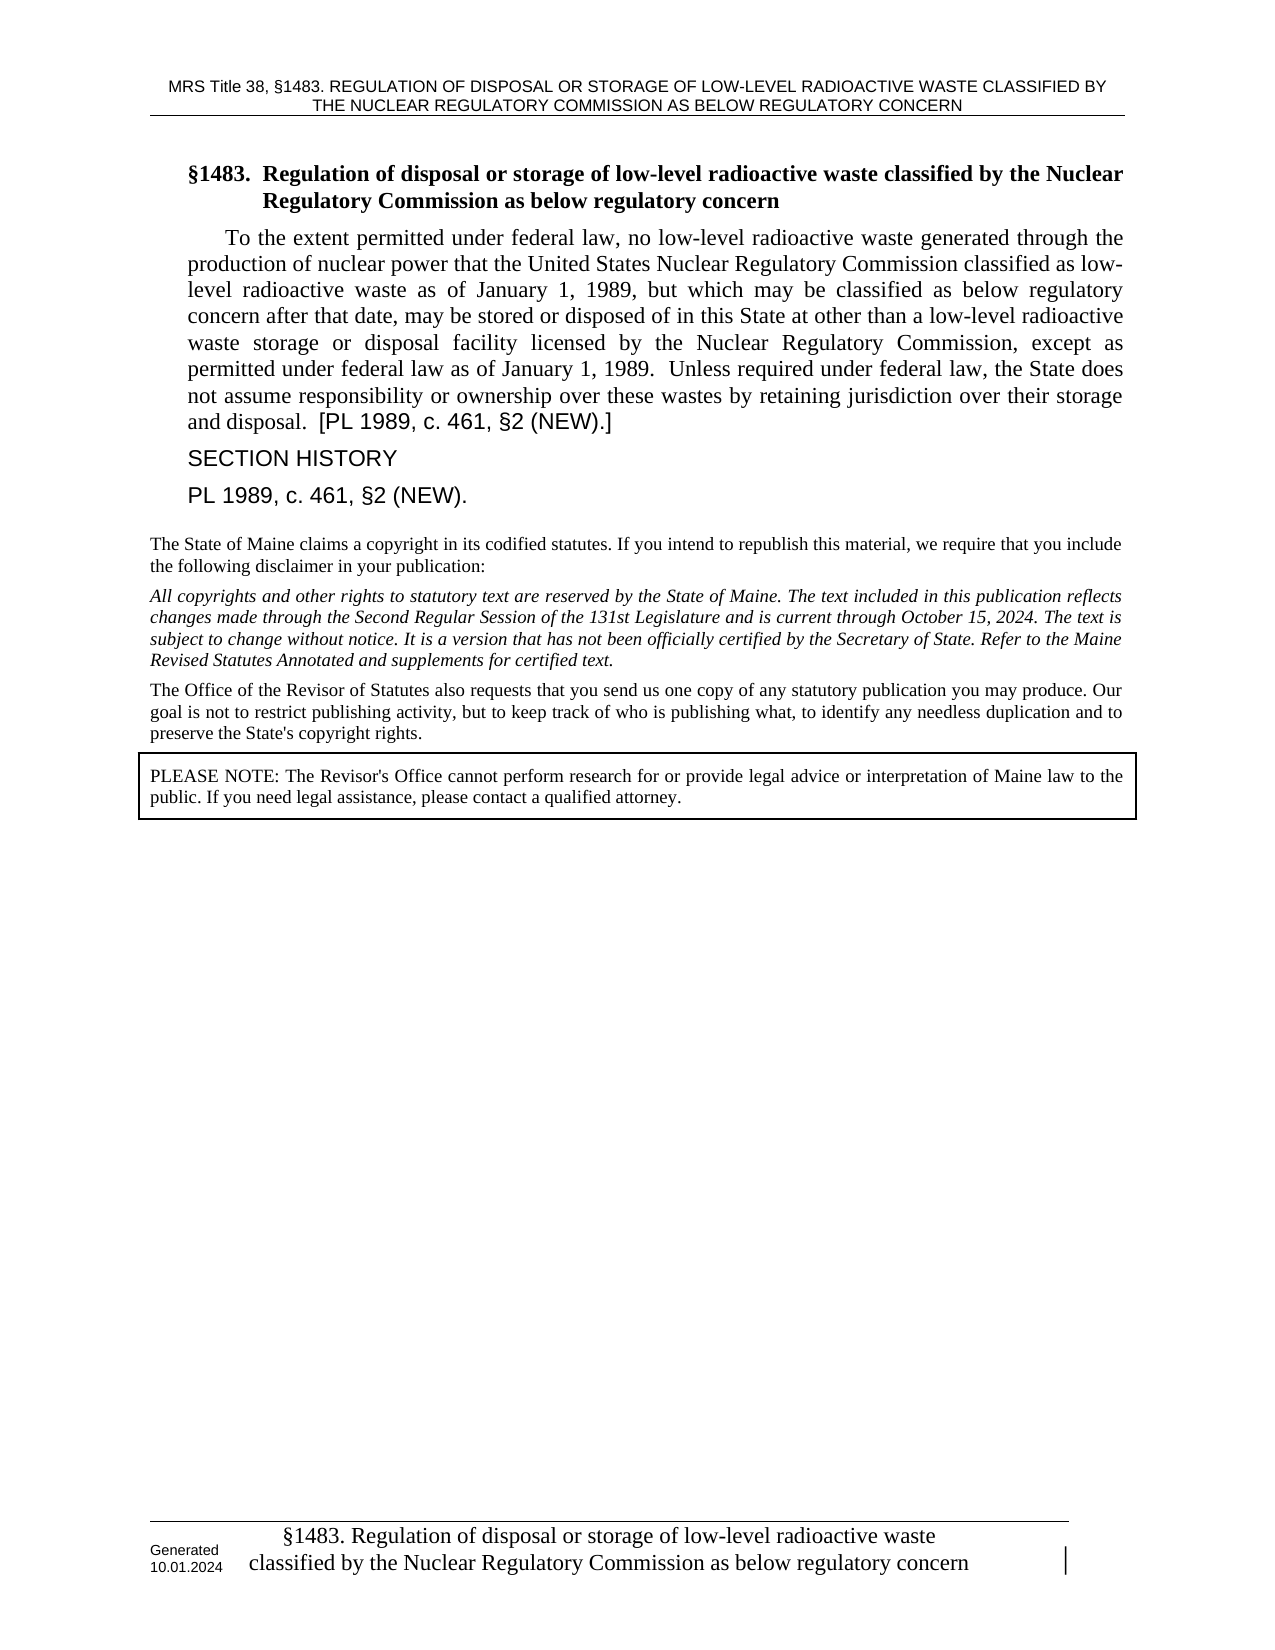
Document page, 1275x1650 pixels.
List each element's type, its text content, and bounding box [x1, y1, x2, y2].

text §1483. Regulation of disposal or storage of low-level radioactive waste classified by the Nuclear Regulatory Commission as below regulatory concern [187, 160, 1125, 213]
text All copyrights and other rights to statutory text are reserved by the State of Maine. The text included in this publication reflects changes made through the Second Regular Session of the 131st Legislature and is current through October 15, 2024 . The text is subject to change without notice. It is a version that has not been officially certified by the Secretary of State. Refer to the Maine Revised Statutes Annotated and supplements for certified text. [150, 584, 1125, 671]
text PL 1989, c. 461, §2 (NEW). [187, 482, 1125, 508]
text SECTION HISTORY [187, 445, 1125, 471]
text PLEASE NOTE: The Revisor's Office cannot perform research for or provide legal advice or interpretation of Maine law to the public. If you need legal assistance, please contact a qualified attorney. [140, 754, 1135, 818]
text The Office of the Revisor of Statutes also requests that you send us one copy of any statutory publication you may produce. Our goal is not to restrict publishing activity, but to keep track of who is publishing what, to identify any needless duplication and to preserve the State's copyright rights. [150, 679, 1125, 744]
text The State of Maine claims a copyright in its codified statutes. If you intend to republish this material, we require that you include the following disclaimer in your publication: [150, 533, 1125, 576]
text To the extent permitted under federal law, no low-level radioactive waste generated through the production of nuclear power that the United States Nuclear Regulatory Commission classified as low-level radioactive waste as of January 1, 1989, but which may be classified as below regulatory concern after that date, may be stored or disposed of in this State at other than a low-level radioactive waste storage or disposal facility licensed by the Nuclear Regulatory Commission, except as permitted under federal law as of January 1, 1989. Unless required under federal law, the State does not assume responsibility or ownership over these wastes by retaining jurisdiction over their storage and disposal. [PL 1989, c. 461, §2 (NEW).] [187, 223, 1125, 434]
